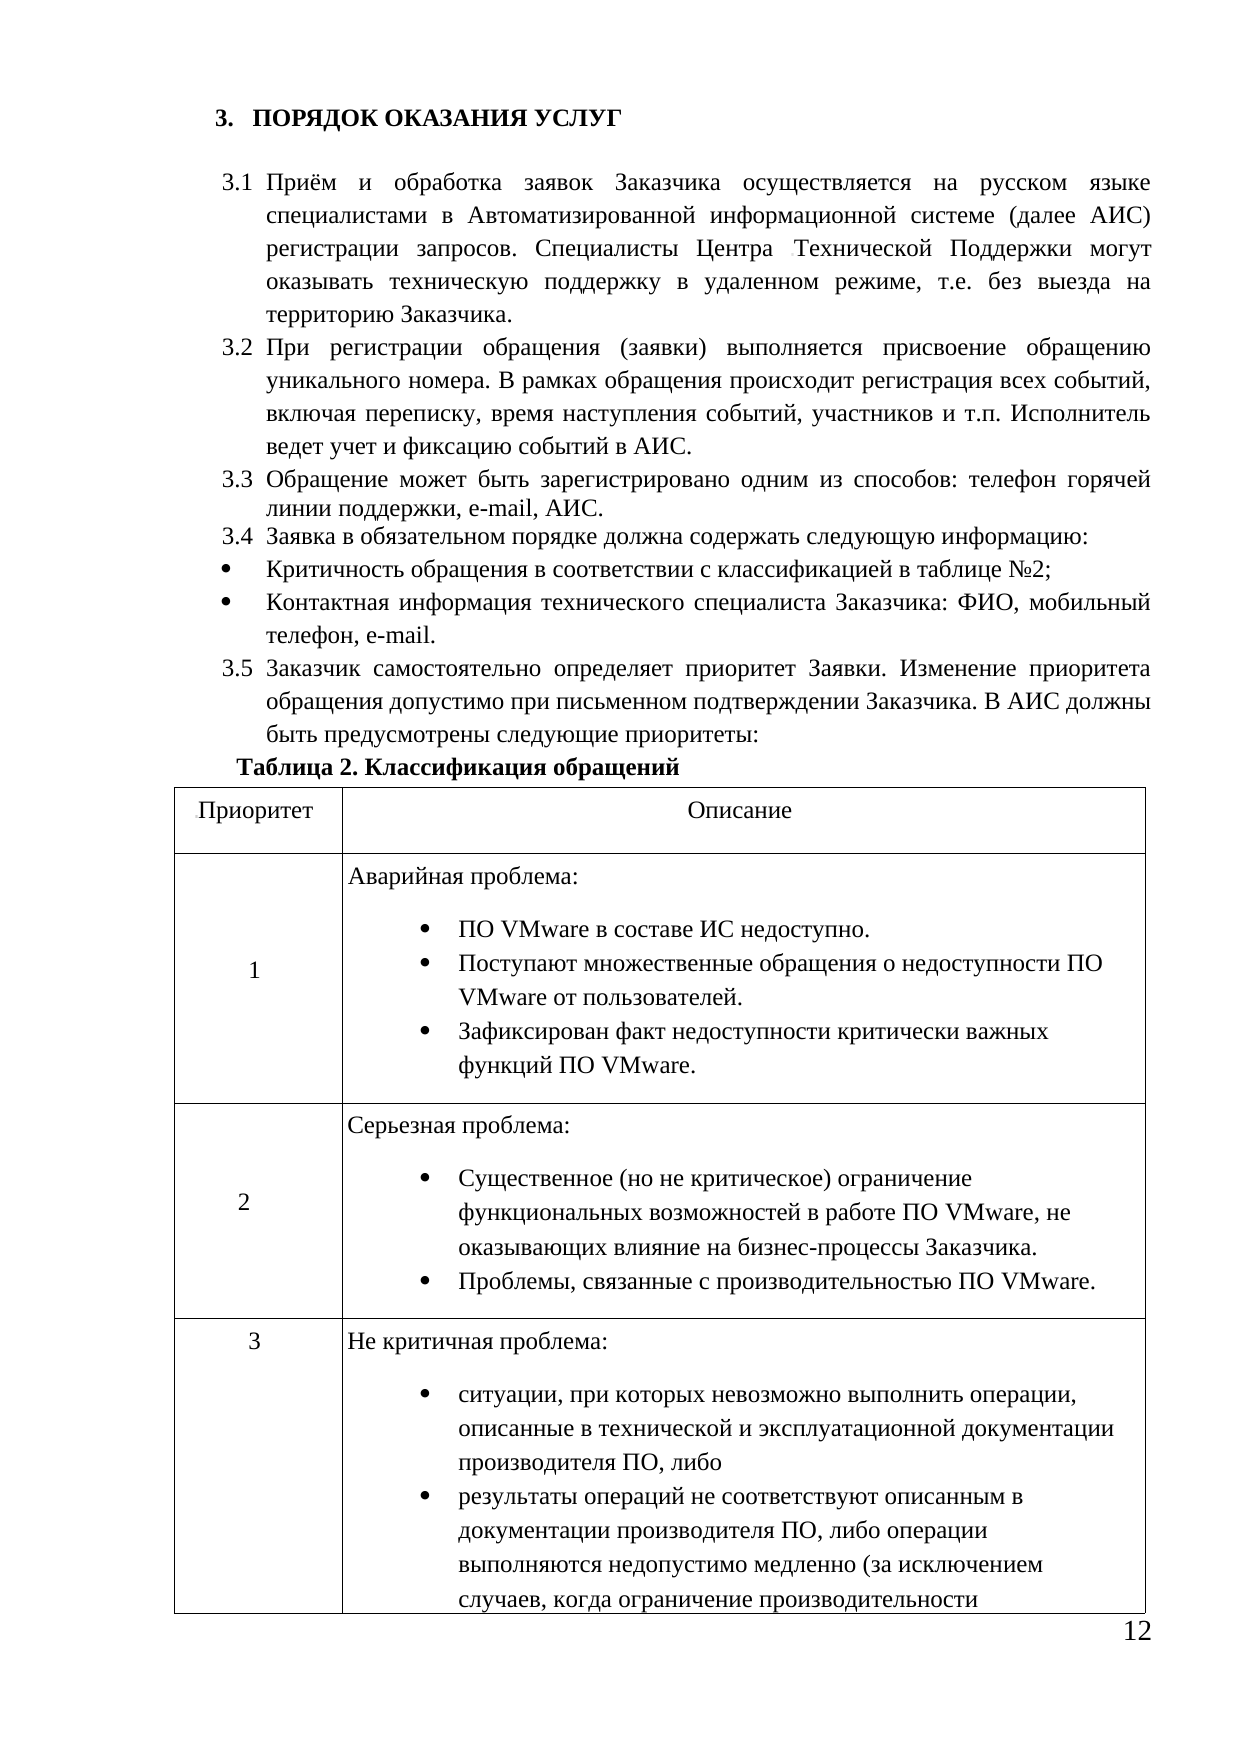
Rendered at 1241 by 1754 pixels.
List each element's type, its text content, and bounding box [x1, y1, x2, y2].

table_cell 2 [175, 1104, 342, 1318]
table_cell 1 [175, 854, 342, 1103]
list При регистрации обращения (заявки) выполняется присвоение обращению уникального номера. В рамках обращения происходит регистрация всех событий, включая переписку, время наступления событий, участников и т.п. Исполнитель ведет учет и фиксацию событий в АИС. [222, 332, 1152, 459]
list Приём и обработка заявок Заказчика осуществляется на русском языке специалистами в Автоматизированной информационной системе (далее АИС) регистрации запросов. Специалисты Центра Технической Поддержки могут оказывать техническую поддержку в удаленном режиме, т.е. без выезда на территорию Заказчика. [222, 167, 1152, 327]
table_cell 3 [175, 1319, 342, 1612]
list Контактная информация технического специалиста Заказчика: ФИО, мобильный телефон, е-mail. [222, 587, 1152, 649]
list Заявка в обязательном порядке должна содержать следующую информацию: [222, 521, 1152, 550]
list 3аказчик самостоятельно определяет приоритет Заявки. Изменение приоритета обращения допустимо при письменном подтверждении Заказчика. В АИС должны быть предусмотрены следующие приоритеты: [222, 653, 1152, 748]
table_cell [343, 1319, 1145, 1612]
list Обращение может быть зарегистрировано одним из способов: телефон горячей линии поддержки, e-mail, АИС. [222, 464, 1152, 521]
table_header Описание [343, 788, 1145, 853]
table_cell Серьезная проблема: Существенное (но не критическое) ограничение функциональных возможностей в работе ПО VMware, не оказывающих влияние на бизнес-процессы Заказчика. Проблемы, связанные с производительностью ПО VMware. [343, 1104, 1145, 1318]
subtitle ПОРЯДОК ОКАЗАНИЯ УСЛУГ [215, 103, 1152, 132]
text Таблица 2. Классификация обращений [177, 752, 1152, 781]
table_cell Аварийная проблема: ПО VMware в составе ИС недоступно. Поступают множественные обращения о недоступности ПО VMware от пользователей. Зафиксирован факт недоступности критически важных функций ПО VMware. [343, 854, 1145, 1103]
list Критичность обращения в соответствии с классификацией в таблице №2; [222, 554, 1152, 583]
table_header Приоритет [175, 788, 342, 853]
